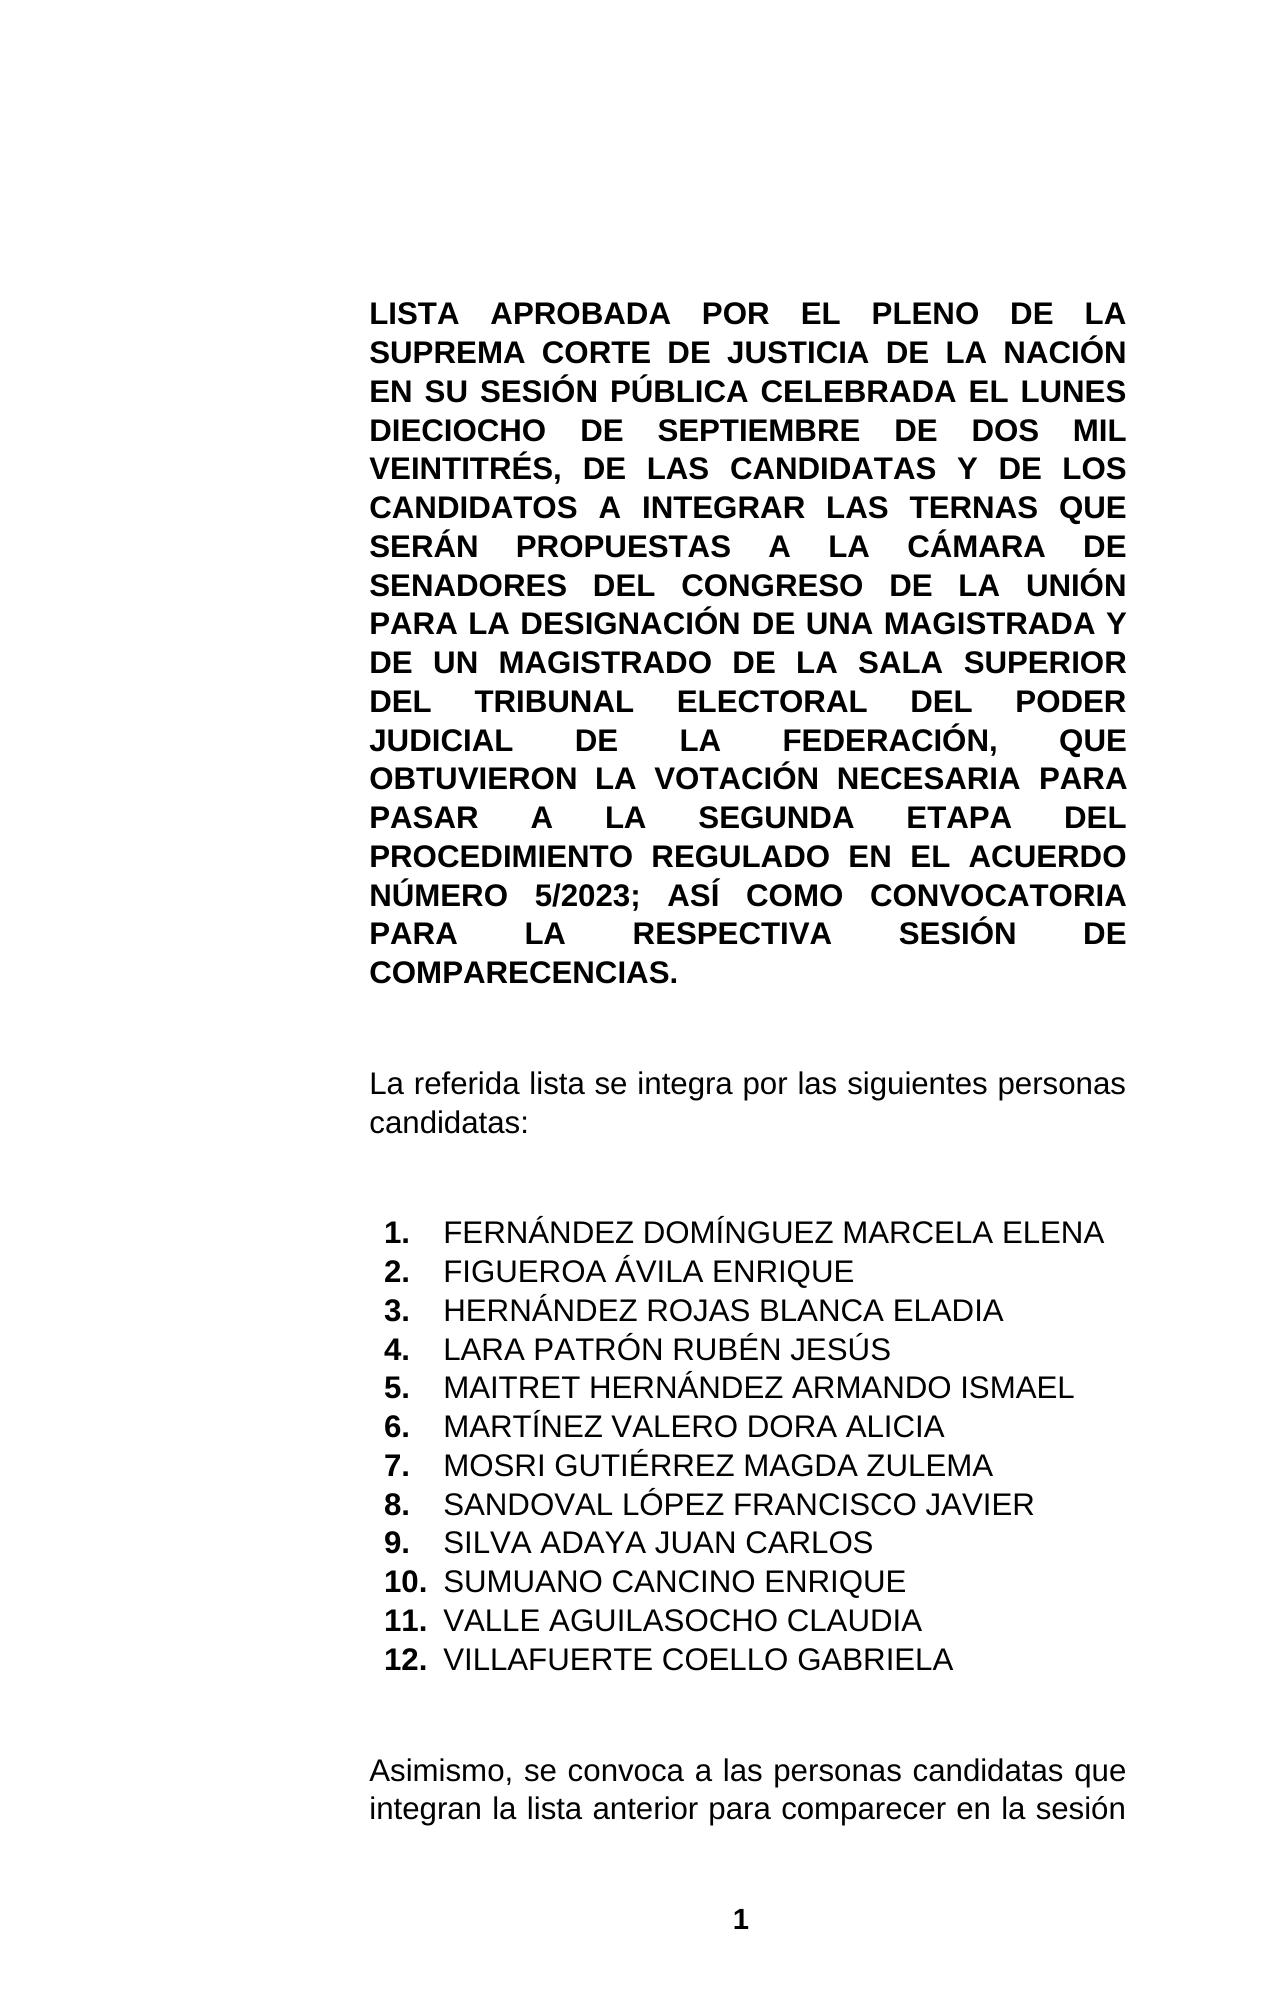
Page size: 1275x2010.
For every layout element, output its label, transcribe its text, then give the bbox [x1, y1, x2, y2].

text La referida lista se integra por las siguientes personas candidatas: [369, 1065, 1127, 1139]
text LISTA APROBADA POR EL PLENO DE LA SUPREMA CORTE DE JUSTICIA DE LA NACIÓN EN SU SESIÓN PÚBLICA CELEBRADA EL LUNES DIECIOCHO DE SEPTIEMBRE DE DOS MIL VEINTITRÉS, DE LAS CANDIDATAS Y DE LOS CANDIDATOS A INTEGRAR LAS TERNAS QUE SERÁN PROPUESTAS A LA CÁMARA DE SENADORES DEL CONGRESO DE LA UNIÓN PARA LA DESIGNACIÓN DE UNA MAGISTRADA Y DE UN MAGISTRADO DE LA SALA SUPERIOR DEL TRIBUNAL ELECTORAL DEL PODER JUDICIAL DE LA FEDERACIÓN, QUE OBTUVIERON LA VOTACIÓN NECESARIA PARA PASAR A LA SEGUNDA ETAPA DEL PROCEDIMIENTO REGULADO EN EL ACUERDO NÚMERO 5/2023; ASÍ COMO CONVOCATORIA PARA LA RESPECTIVA SESIÓN DE COMPARECENCIAS. [369, 295, 1127, 990]
list FIGUEROA ÁVILA ENRIQUE [384, 1253, 1127, 1289]
list FERNÁNDEZ DOMÍNGUEZ MARCELA ELENA [384, 1214, 1127, 1250]
list SANDOVAL LÓPEZ FRANCISCO JAVIER [384, 1486, 1127, 1522]
list MAITRET HERNÁNDEZ ARMANDO ISMAEL [384, 1369, 1127, 1405]
list MARTÍNEZ VALERO DORA ALICIA [384, 1408, 1127, 1444]
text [369, 1752, 1127, 1826]
list VALLE AGUILASOCHO CLAUDIA [384, 1602, 1127, 1638]
list HERNÁNDEZ ROJAS BLANCA ELADIA [384, 1292, 1127, 1328]
list LARA PATRÓN RUBÉN JESÚS [384, 1331, 1127, 1367]
list SUMUANO CANCINO ENRIQUE [384, 1563, 1127, 1599]
list VILLAFUERTE COELLO GABRIELA [384, 1641, 1127, 1677]
list SILVA ADAYA JUAN CARLOS [384, 1524, 1127, 1560]
list MOSRI GUTIÉRREZ MAGDA ZULEMA [384, 1447, 1127, 1483]
